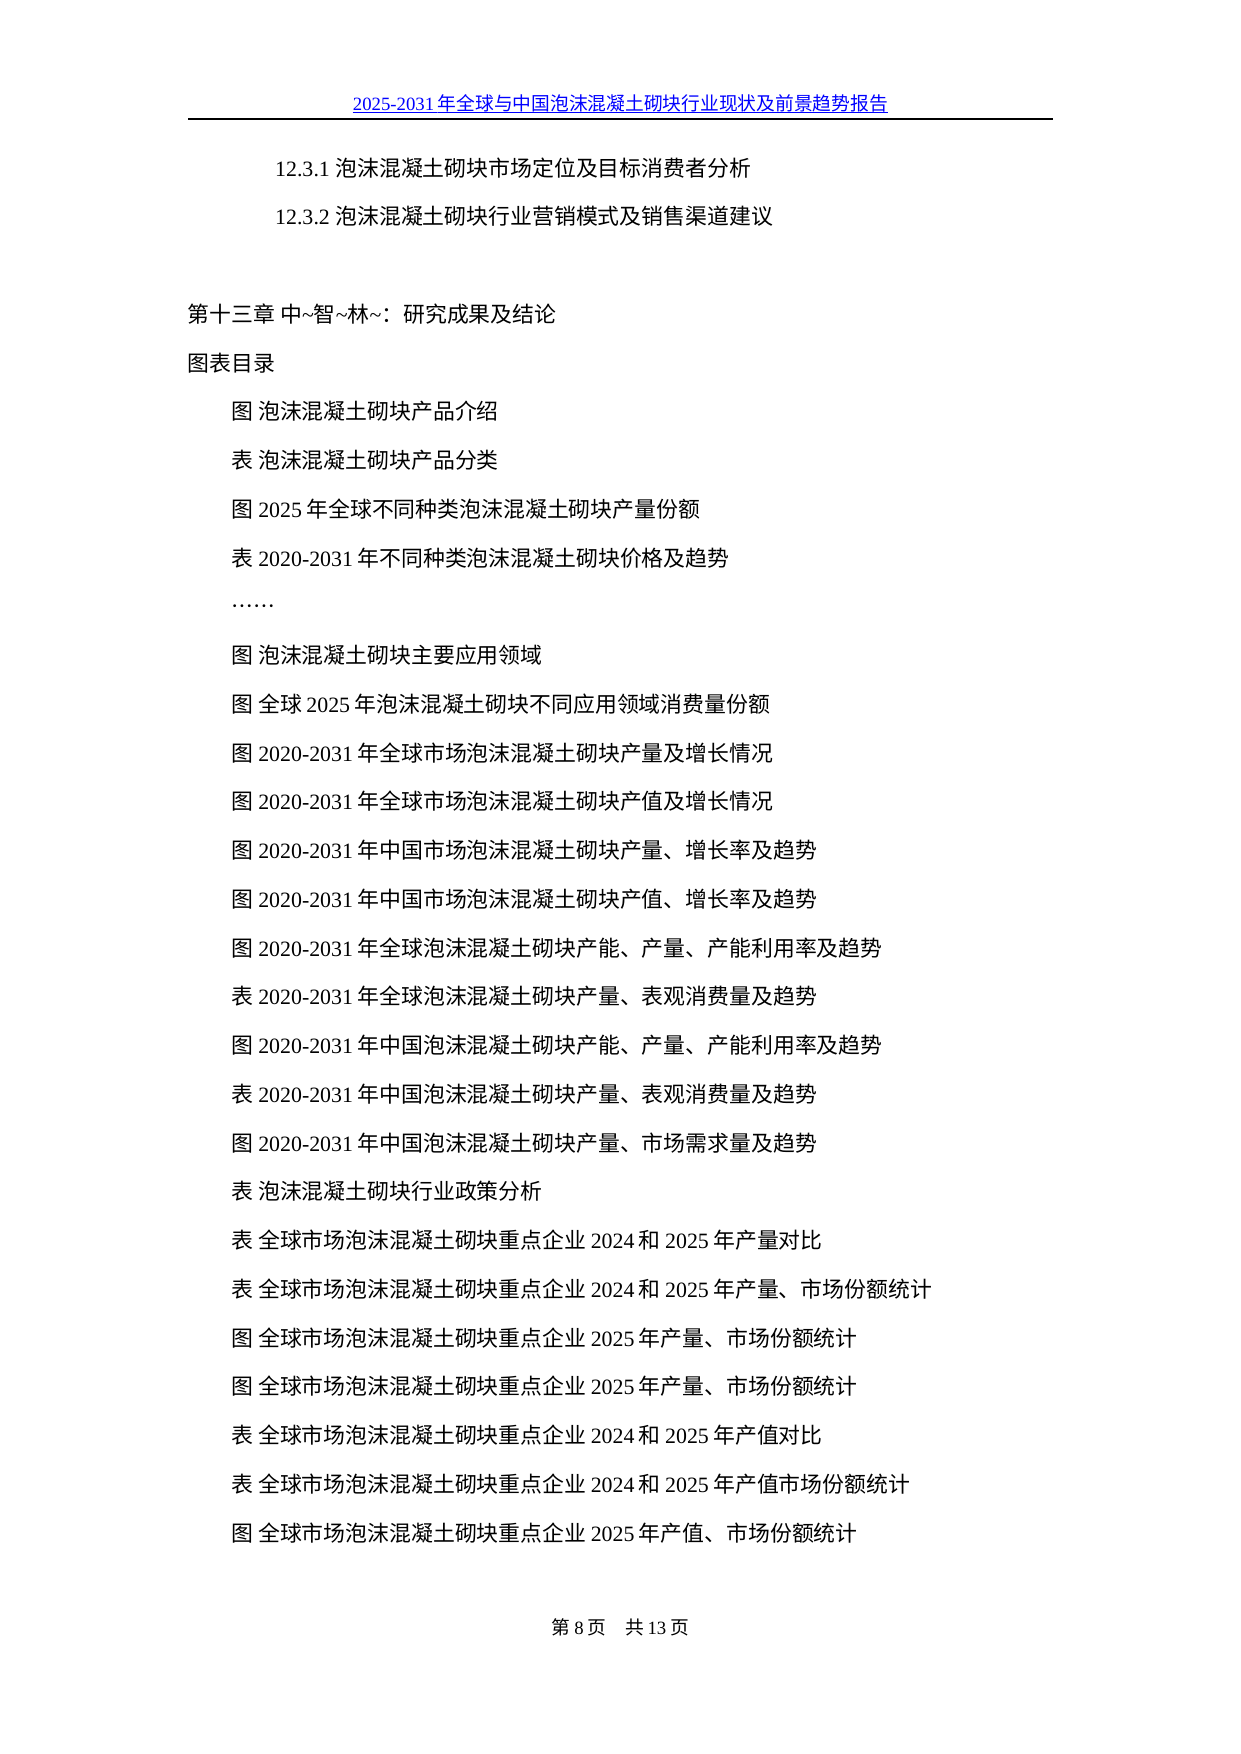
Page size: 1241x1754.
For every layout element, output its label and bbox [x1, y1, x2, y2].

text [187, 150, 1053, 1548]
